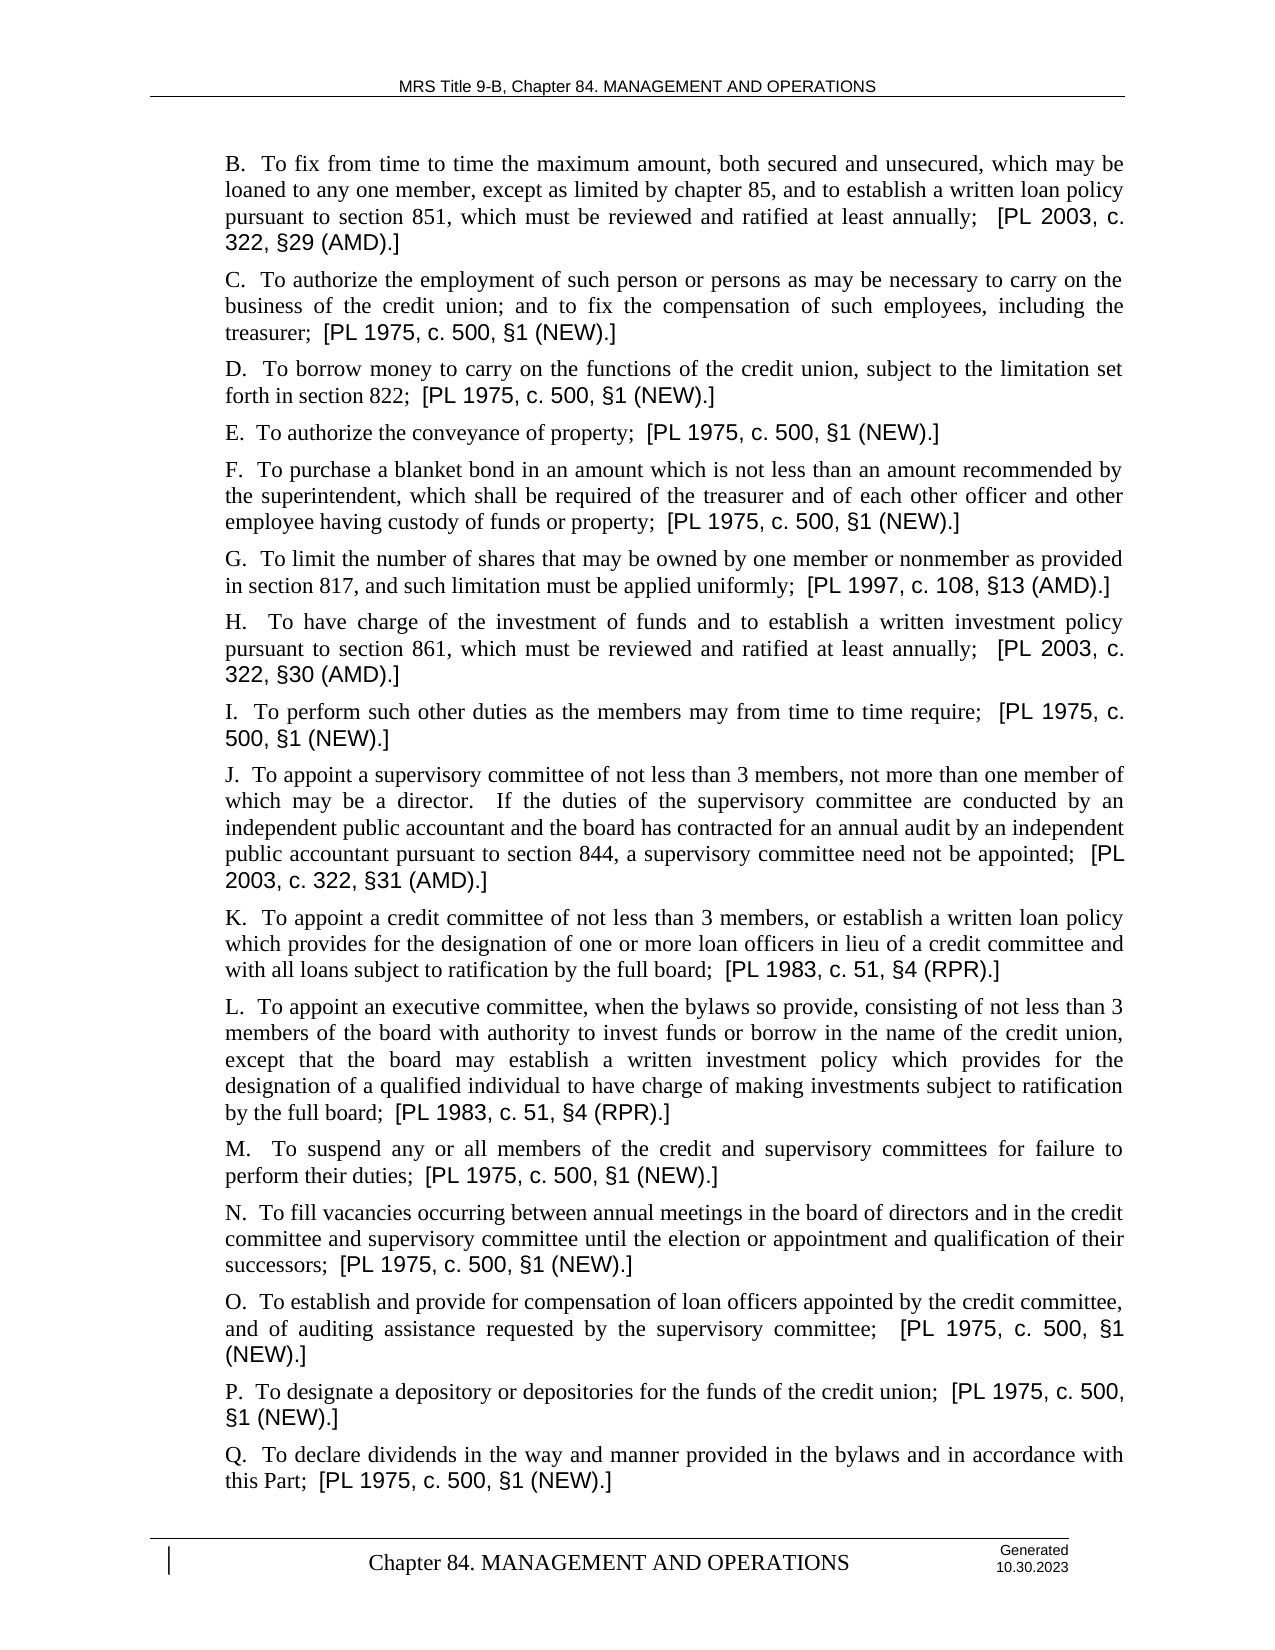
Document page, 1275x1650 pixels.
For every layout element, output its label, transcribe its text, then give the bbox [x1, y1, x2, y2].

text N. To fill vacancies occurring between annual meetings in the board of directors and in the credit committee and supervisory committee until the election or appointment and qualification of their successors; [PL 1975, c. 500, §1 (NEW).] [225, 1199, 1125, 1278]
text E. To authorize the conveyance of property; [PL 1975, c. 500, §1 (NEW).] [225, 419, 1125, 445]
text H. To have charge of the investment of funds and to establish a written investment policy pursuant to section 861, which must be reviewed and ratified at least annually; [PL 2003, c. 322, §30 (AMD).] [225, 608, 1125, 688]
text D. To borrow money to carry on the functions of the credit union, subject to the limitation set forth in section 822; [PL 1975, c. 500, §1 (NEW).] [225, 356, 1125, 408]
text M. To suspend any or all members of the credit and supervisory committees for failure to perform their duties; [PL 1975, c. 500, §1 (NEW).] [225, 1135, 1125, 1188]
text P. To designate a depository or depositories for the funds of the credit union; [PL 1975, c. 500, §1 (NEW).] [225, 1378, 1125, 1431]
text Q. To declare dividends in the way and manner provided in the bylaws and in accordance with this Part; [PL 1975, c. 500, §1 (NEW).] [225, 1441, 1125, 1494]
text K. To appoint a credit committee of not less than 3 members, or establish a written loan policy which provides for the designation of one or more loan officers in lieu of a credit committee and with all loans subject to ratification by the full board; [PL 1983, c. 51, §4 (RPR).] [225, 903, 1125, 983]
text C. To authorize the employment of such person or persons as may be necessary to carry on the business of the credit union; and to fix the compensation of such employees, including the treasurer; [PL 1975, c. 500, §1 (NEW).] [225, 266, 1125, 345]
text G. To limit the number of shares that may be owned by one member or nonmember as provided in section 817, and such limitation must be applied uniformly; [PL 1997, c. 108, §13 (AMD).] [225, 545, 1125, 598]
text I. To perform such other duties as the members may from time to time require; [PL 1975, c. 500, §1 (NEW).] [225, 698, 1125, 751]
text L. To appoint an executive committee, when the bylaws so provide, consisting of not less than 3 members of the board with authority to invest funds or borrow in the name of the credit union, except that the board may establish a written investment policy which provides for the designation of a qualified individual to have charge of making investments subject to ratification by the full board; [PL 1983, c. 51, §4 (RPR).] [225, 993, 1125, 1125]
text J. To appoint a supervisory committee of not less than 3 members, not more than one member of which may be a director. If the duties of the supervisory committee are conducted by an independent public accountant and the board has contracted for an annual audit by an independent public accountant pursuant to section 844, a supervisory committee need not be appointed; [PL 2003, c. 322, §31 (AMD).] [225, 761, 1125, 893]
text O. To establish and provide for compensation of loan officers appointed by the credit committee, and of auditing assistance requested by the supervisory committee; [PL 1975, c. 500, §1 (NEW).] [225, 1288, 1125, 1367]
text B. To fix from time to time the maximum amount, both secured and unsecured, which may be loaned to any one member, except as limited by chapter 85, and to establish a written loan policy pursuant to section 851, which must be reviewed and ratified at least annually; [PL 2003, c. 322, §29 (AMD).] [225, 150, 1125, 256]
text F. To purchase a blanket bond in an amount which is not less than an amount recommended by the superintendent, which shall be required of the treasurer and of each other officer and other employee having custody of funds or property; [PL 1975, c. 500, §1 (NEW).] [225, 456, 1125, 535]
